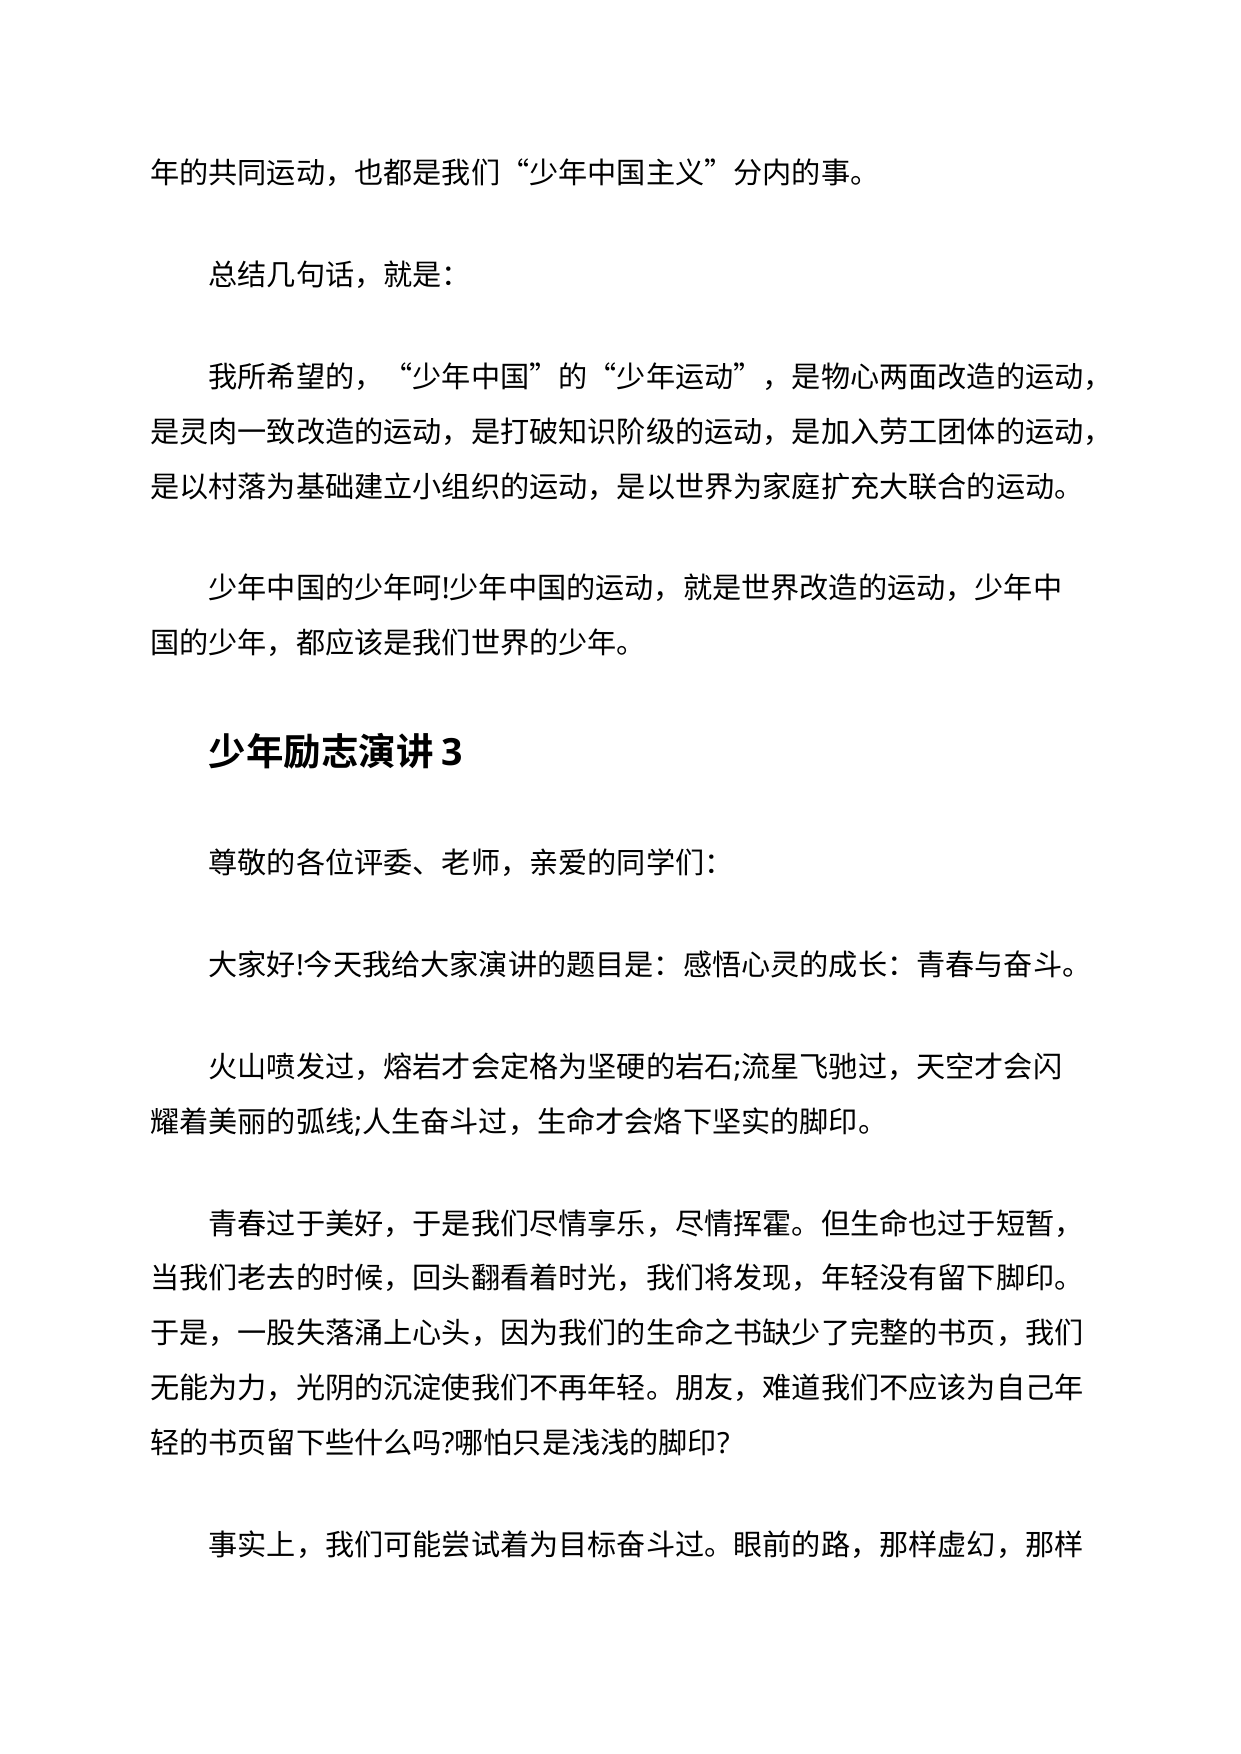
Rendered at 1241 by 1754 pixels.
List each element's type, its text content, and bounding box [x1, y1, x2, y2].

text 少年励志演讲3 [150, 722, 1090, 776]
text 总结几句话，就是： [150, 252, 1090, 294]
text 火山喷发过，熔岩才会定格为坚硬的岩石;流星飞驰过，天空才会闪耀着美丽的弧线;人生奋斗过，生命才会烙下坚实的脚印。 [150, 1043, 1090, 1141]
text 尊敬的各位评委、老师，亲爱的同学们： [150, 839, 1090, 882]
text 少年中国的少年呵!少年中国的运动，就是世界改造的运动，少年中国的少年，都应该是我们世界的少年。 [150, 565, 1090, 662]
text 青春过于美好，于是我们尽情享乐，尽情挥霍。但生命也过于短暂，当我们老去的时候，回头翻看着时光，我们将发现，年轻没有留下脚印。于是，一股失落涌上心头，因为我们的生命之书缺少了完整的书页，我们无能为力，光阴的沉淀使我们不再年轻。朋友，难道我们不应该为自己年轻的书页留下些什么吗?哪怕只是浅浅的脚印? [150, 1200, 1090, 1462]
text 我所希望的，“少年中国”的“少年运动”，是物心两面改造的运动，是灵肉一致改造的运动，是打破知识阶级的运动，是加入劳工团体的运动，是以村落为基础建立小组织的运动，是以世界为家庭扩充大联合的运动。 [150, 353, 1090, 506]
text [150, 150, 1090, 192]
text 大家好!今天我给大家演讲的题目是：感悟心灵的成长：青春与奋斗。 [150, 941, 1090, 984]
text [150, 1522, 1090, 1564]
